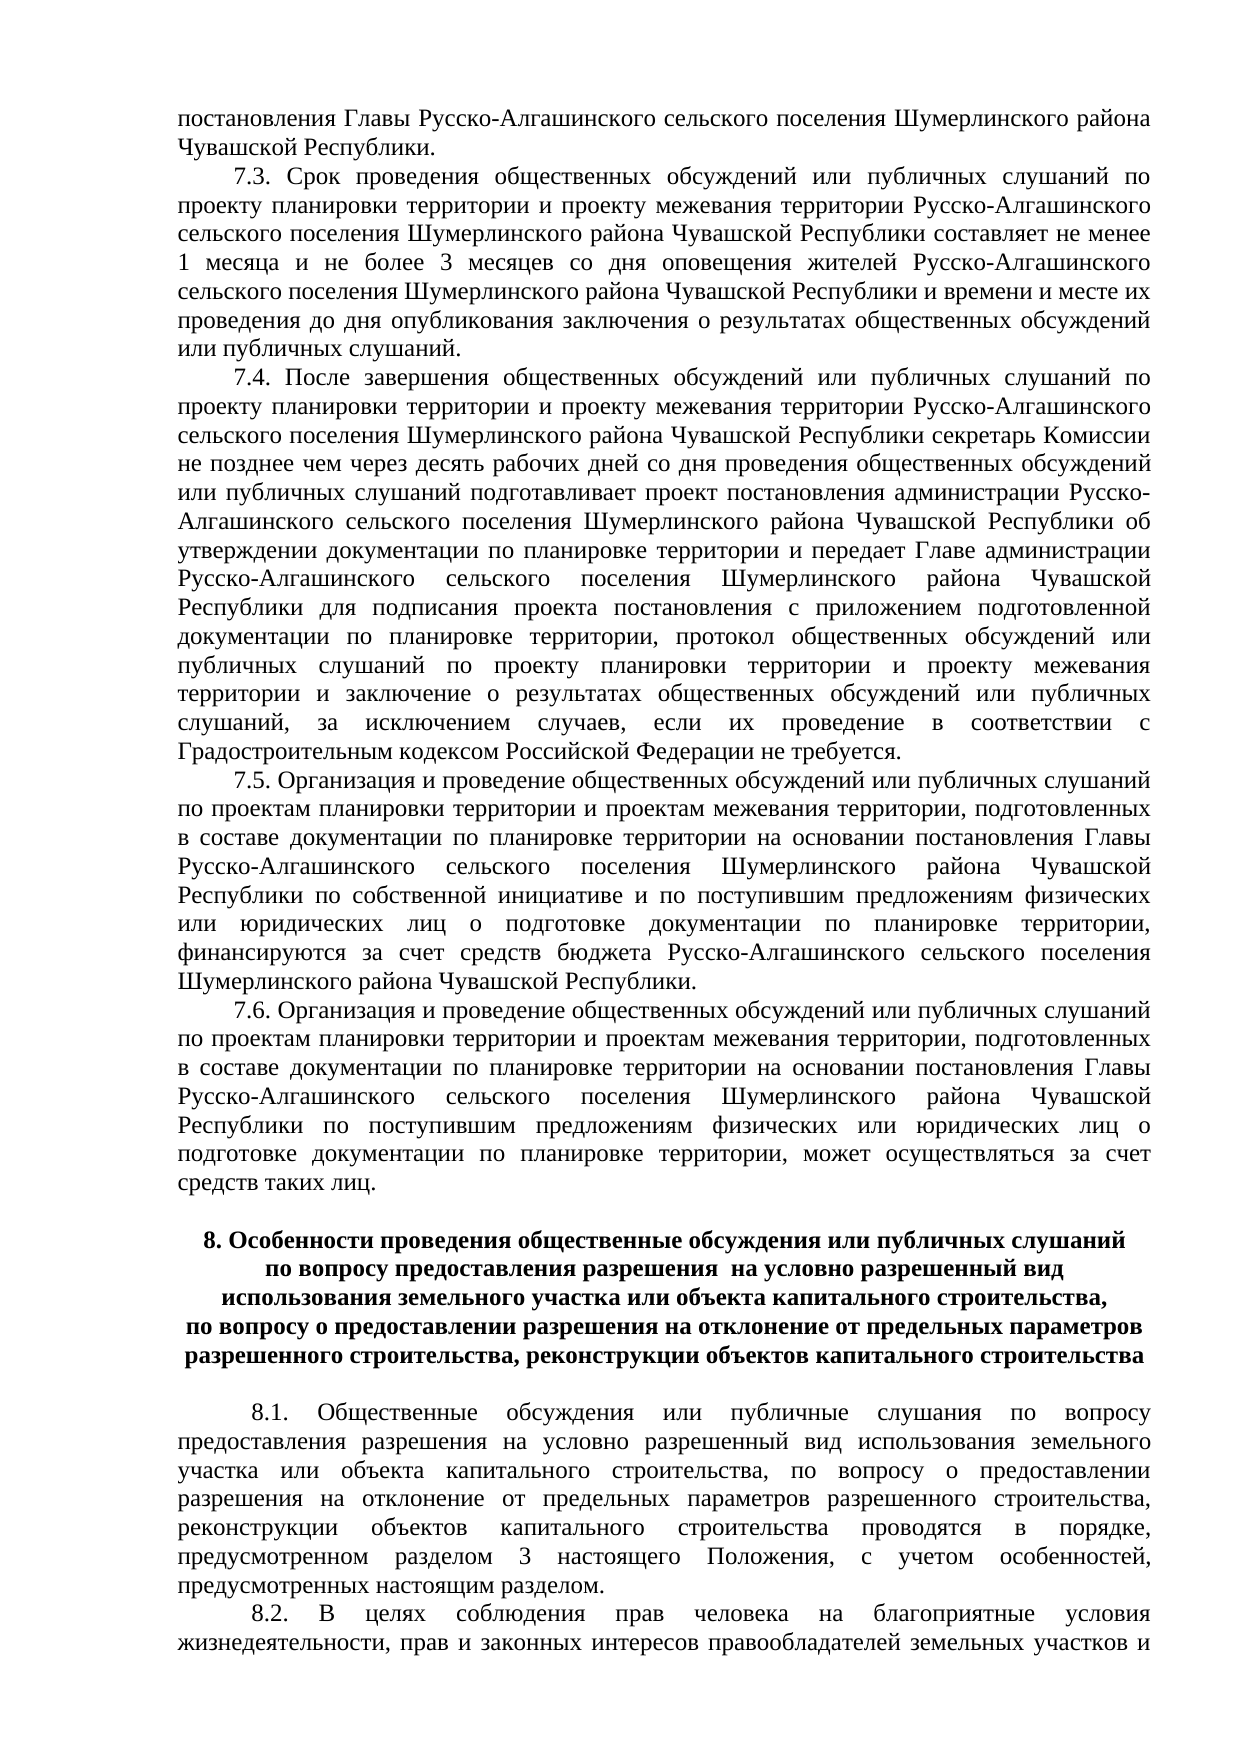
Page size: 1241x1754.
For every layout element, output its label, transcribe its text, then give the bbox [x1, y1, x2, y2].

text по вопросу предоставления разрешения на условно разрешенный вид использования земельного участка или объекта капитального строительства, [177, 1253, 1152, 1311]
text 8. Особенности проведения общественные обсуждения или публичных слушаний [177, 1225, 1152, 1253]
text 7.4. После завершения общественных обсуждений или публичных слушаний по проекту планировки территории и проекту межевания территории Русско-Алгашинского сельского поселения Шумерлинского района Чувашской Республики секретарь Комиссии не позднее чем через десять рабочих дней со дня проведения общественных обсуждений или публичных слушаний подготавливает проект постановления администрации Русско-Алгашинского сельского поселения Шумерлинского района Чувашской Республики об утверждении документации по планировке территории и передает Главе администрации Русско-Алгашинского сельского поселения Шумерлинского района Чувашской Республики для подписания проекта постановления с приложением подготовленной документации по планировке территории, протокол общественных обсуждений или публичных слушаний по проекту планировки территории и проекту межевания территории и заключение о результатах общественных обсуждений или публичных слушаний, за исключением случаев, если их проведение в соответствии с Градостроительным кодексом Российской Федерации не требуется. [177, 362, 1152, 765]
text 7.6. Организация и проведение общественных обсуждений или публичных слушаний по проектам планировки территории и проектам межевания территории, подготовленных в составе документации по планировке территории на основании постановления Главы Русско-Алгашинского сельского поселения Шумерлинского района Чувашской Республики по поступившим предложениям физических или юридических лиц о подготовке документации по планировке территории, может осуществляться за счет средств таких лиц. [177, 995, 1152, 1196]
text 7.5. Организация и проведение общественных обсуждений или публичных слушаний по проектам планировки территории и проектам межевания территории, подготовленных в составе документации по планировке территории на основании постановления Главы Русско-Алгашинского сельского поселения Шумерлинского района Чувашской Республики по собственной инициативе и по поступившим предложениям физических или юридических лиц о подготовке документации по планировке территории, финансируются за счет средств бюджета Русско-Алгашинского сельского поселения Шумерлинского района Чувашской Республики. [177, 765, 1152, 995]
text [177, 103, 1152, 161]
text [177, 1598, 1152, 1656]
text 7.3. Срок проведения общественных обсуждений или публичных слушаний по проекту планировки территории и проекту межевания территории Русско-Алгашинского сельского поселения Шумерлинского района Чувашской Республики составляет не менее 1 месяца и не более 3 месяцев со дня оповещения жителей Русско-Алгашинского сельского поселения Шумерлинского района Чувашской Республики и времени и месте их проведения до дня опубликования заключения о результатах общественных обсуждений или публичных слушаний. [177, 161, 1152, 362]
text 8.1. Общественные обсуждения или публичные слушания по вопросу предоставления разрешения на условно разрешенный вид использования земельного участка или объекта капитального строительства, по вопросу о предоставлении разрешения на отклонение от предельных параметров разрешенного строительства, реконструкции объектов капитального строительства проводятся в порядке, предусмотренном разделом 3 настоящего Положения, с учетом особенностей, предусмотренных настоящим разделом. [177, 1397, 1152, 1598]
text по вопросу о предоставлении разрешения на отклонение от предельных параметров разрешенного строительства, реконструкции объектов капитального строительства [177, 1311, 1152, 1368]
